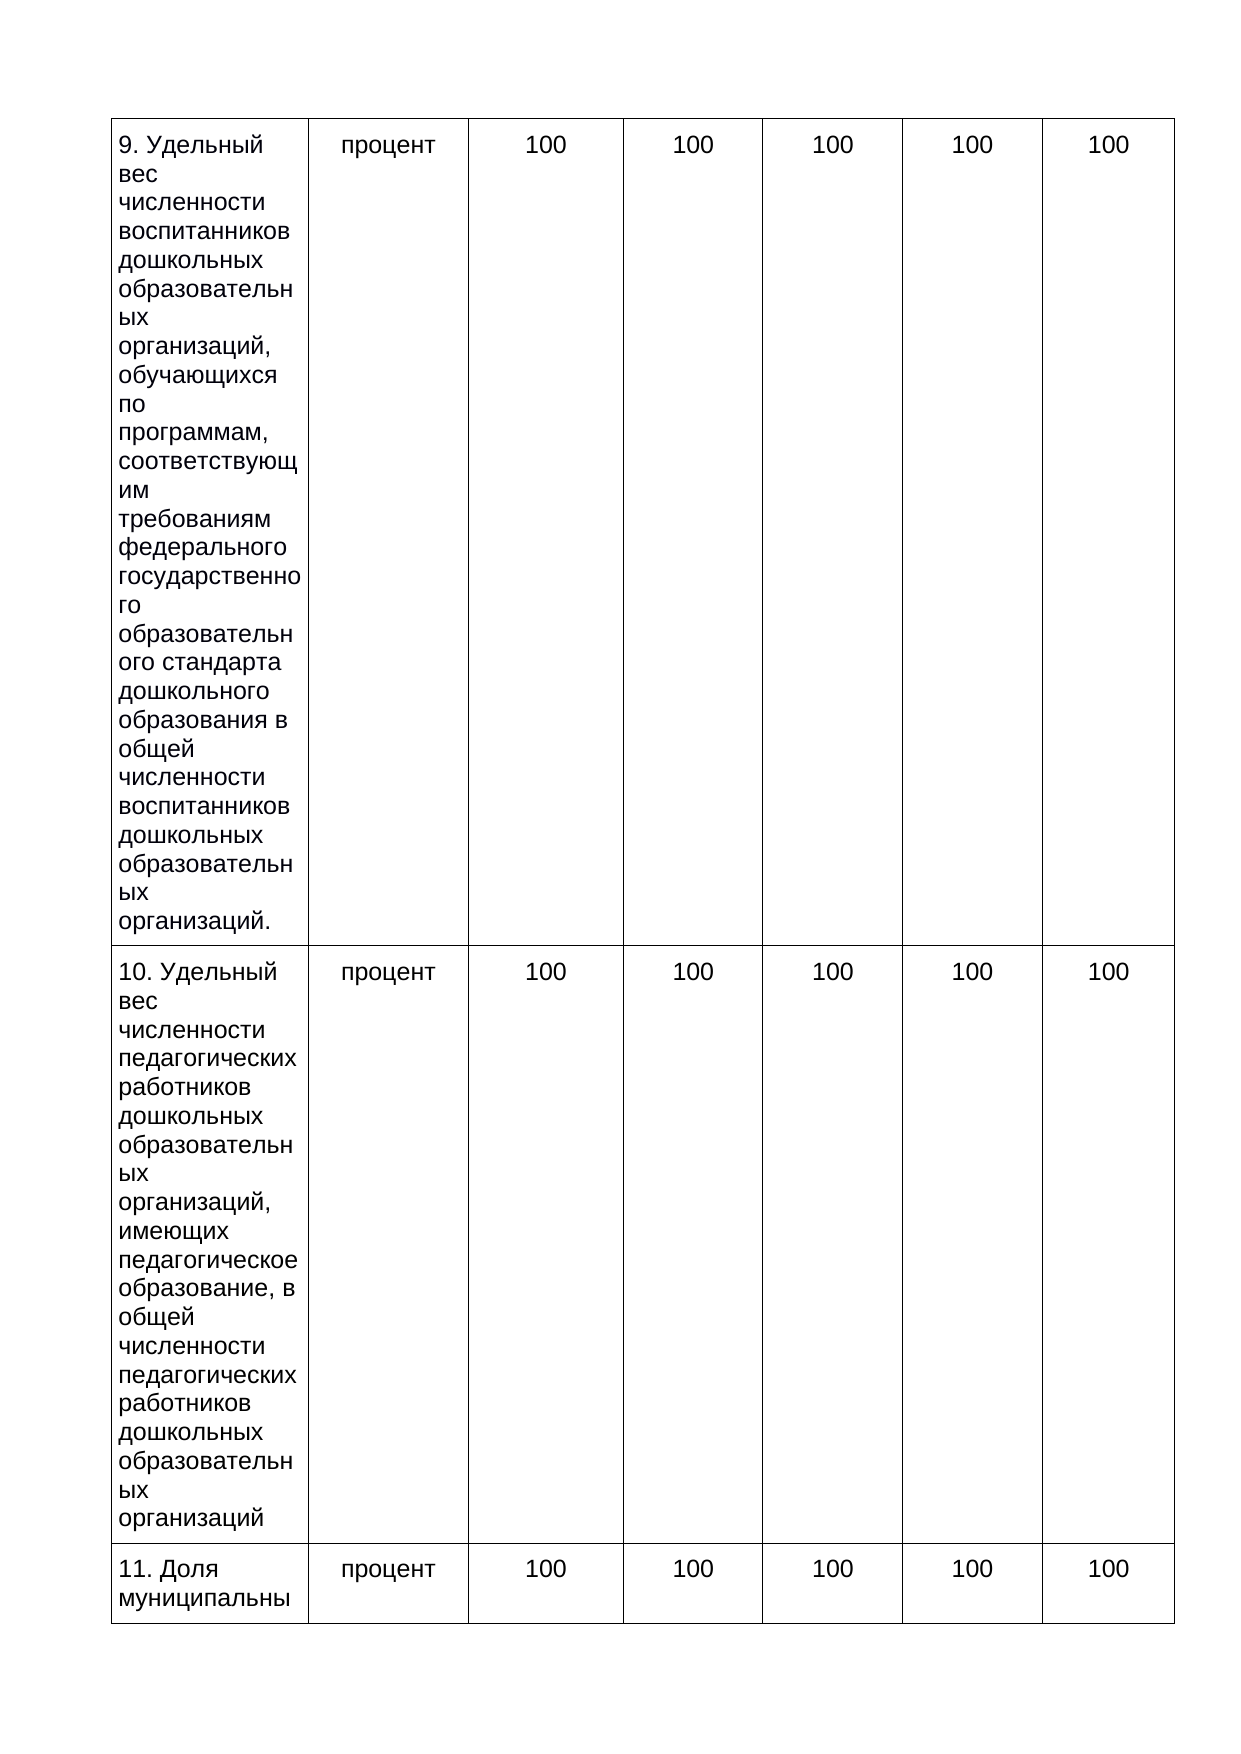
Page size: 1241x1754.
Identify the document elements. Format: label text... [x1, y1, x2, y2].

table_cell процент [309, 1544, 468, 1622]
table_cell 100 [903, 1544, 1042, 1622]
table_cell 100 [903, 119, 1042, 945]
table_cell 100 [1043, 119, 1174, 945]
table_cell 100 [903, 946, 1042, 1543]
table_cell 100 [469, 119, 623, 945]
table_cell 100 [624, 119, 762, 945]
table_cell 100 [1043, 1544, 1174, 1622]
table_cell 100 [763, 946, 902, 1543]
table_cell 100 [763, 1544, 902, 1622]
table_cell 100 [763, 119, 902, 945]
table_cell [112, 1544, 308, 1622]
table_cell 100 [469, 1544, 623, 1622]
table_cell процент [309, 119, 468, 945]
table_cell 100 [624, 1544, 762, 1622]
table_cell процент [309, 946, 468, 1543]
table_cell 10. Удельный вес численности педагогических работников дошкольных образовательных организаций, имеющих педагогическое образование, в общей численности педагогических работников дошкольных образовательных организаций [112, 946, 308, 1543]
table_cell 9. Удельный вес численности воспитанников дошкольных образовательных организаций, обучающихся по программам, соответствующим требованиям федерального государственного образовательного стандарта дошкольного образования в общей численности воспитанников дошкольных образовательных организаций. [112, 119, 308, 945]
table_cell 100 [1043, 946, 1174, 1543]
table_cell 100 [469, 946, 623, 1543]
table_cell 100 [624, 946, 762, 1543]
